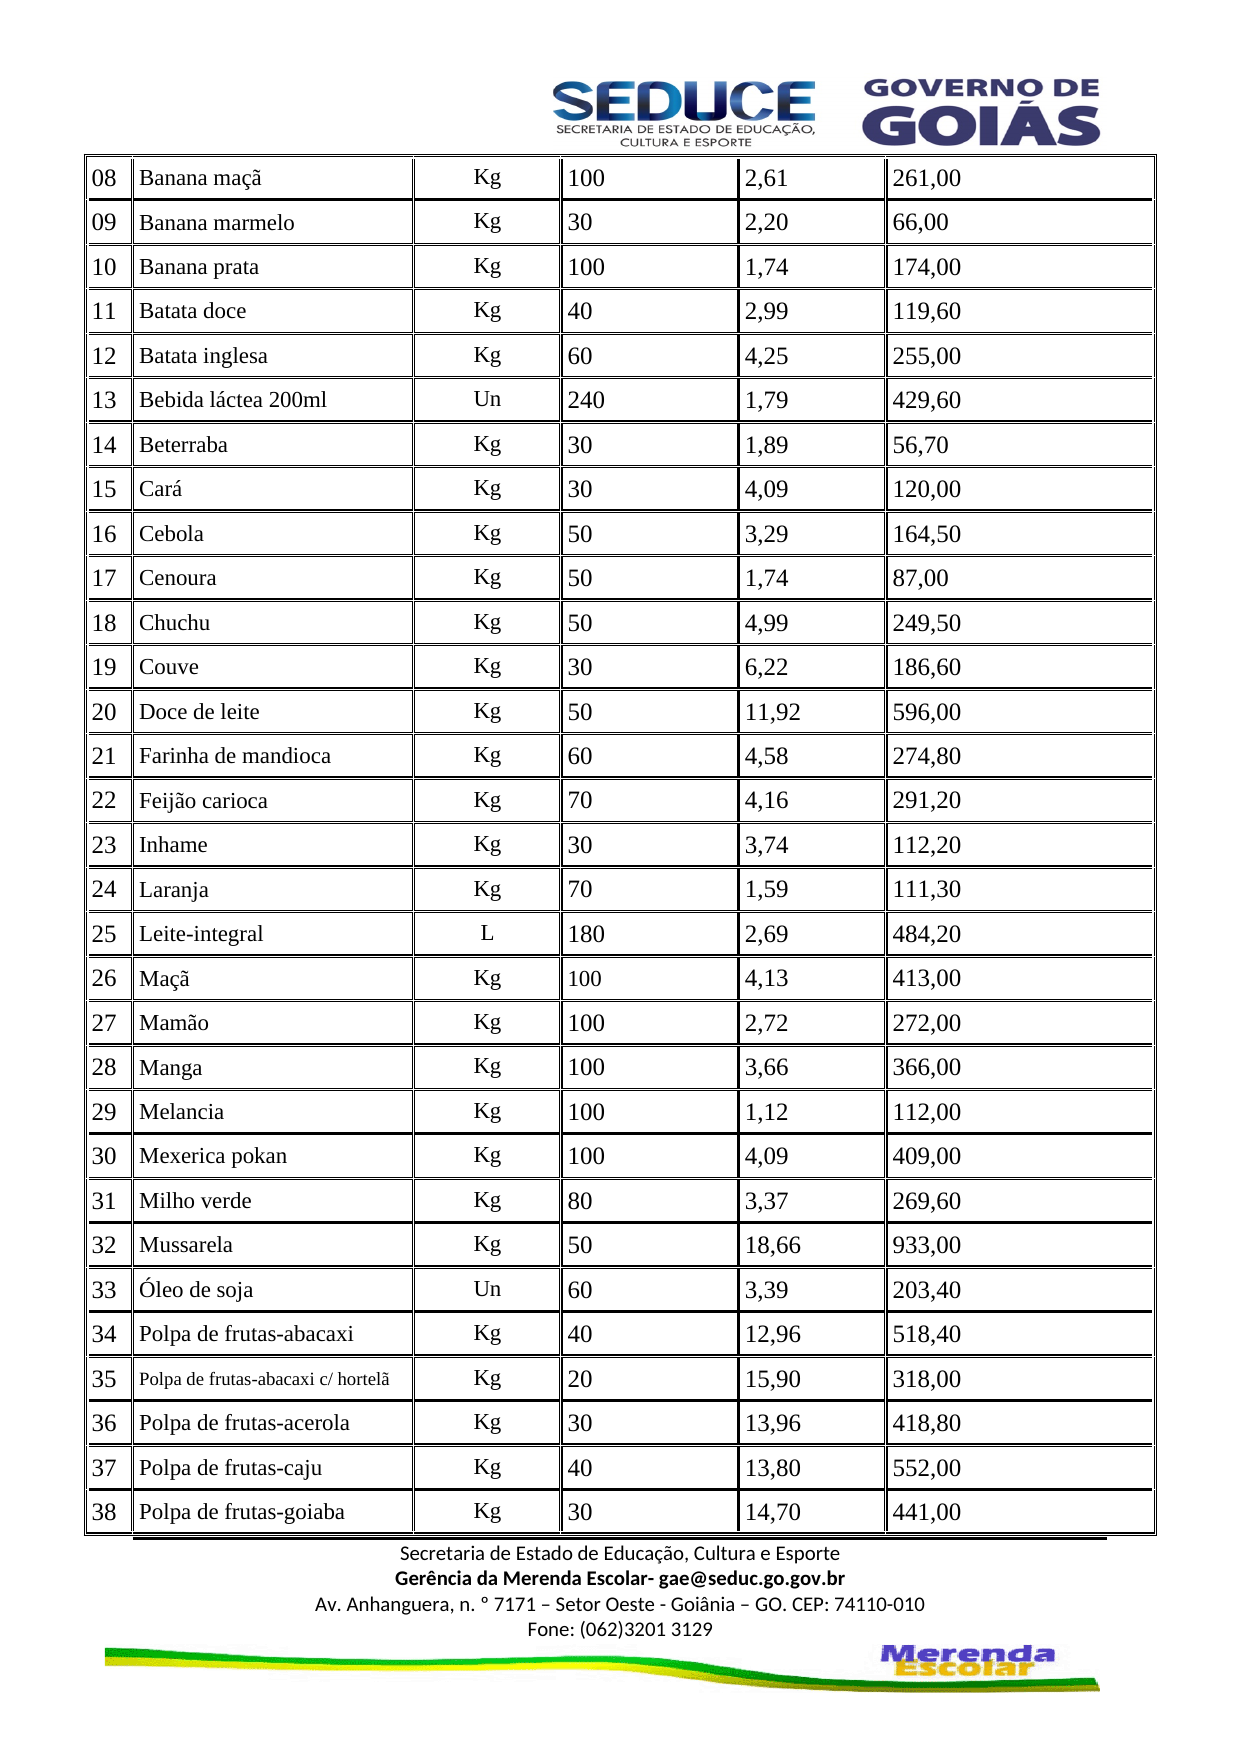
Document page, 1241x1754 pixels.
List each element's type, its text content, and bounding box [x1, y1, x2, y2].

table_cell 100 [563, 246, 737, 287]
table_cell 4,13 [740, 958, 884, 998]
table_cell Un [415, 379, 559, 420]
table_cell 87,00 [886, 554, 1155, 598]
table_cell Cenoura [134, 557, 412, 598]
table_cell Banana marmelo [134, 201, 412, 242]
table_cell 08 [87, 157, 133, 198]
table_cell Kg [415, 1402, 559, 1443]
table_cell Polpa de frutas-goiaba [133, 1491, 413, 1532]
table_cell 274,80 [886, 732, 1155, 776]
table_cell Beterraba [134, 424, 412, 465]
table_cell 70 [563, 869, 737, 909]
table_cell 11,92 [740, 691, 884, 732]
table_cell 15 [85, 465, 133, 509]
table_cell 50 [563, 513, 737, 554]
table_cell 40 [563, 1447, 737, 1488]
table_cell Kg [415, 691, 559, 732]
table_cell Leite-integral [134, 913, 412, 954]
table_cell 14,70 [738, 1488, 886, 1532]
table_cell 40 [563, 1313, 737, 1354]
table_cell 30 [561, 1491, 738, 1532]
table_cell 203,40 [888, 1265, 1154, 1310]
picture [552, 73, 1108, 154]
table_cell Kg [415, 1313, 559, 1354]
table_cell 174,00 [888, 243, 1154, 287]
table_cell Milho verde [134, 1180, 412, 1221]
table_cell 4,16 [740, 780, 884, 821]
table_cell 429,60 [886, 376, 1155, 420]
table_cell Kg [415, 1180, 559, 1221]
table_cell 50 [563, 691, 737, 732]
table_cell 20 [87, 687, 131, 732]
table_cell Kg [415, 602, 559, 643]
table_cell 37 [87, 1443, 131, 1488]
table_cell 518,40 [888, 1310, 1154, 1354]
table_cell Feijão carioca [134, 780, 412, 821]
table_cell 180 [563, 913, 737, 954]
table_cell 1,79 [740, 379, 884, 420]
table_cell 11 [85, 287, 133, 331]
table_cell 13 [85, 376, 133, 420]
table_cell 269,60 [888, 1176, 1154, 1221]
table_cell Maçã [134, 958, 412, 998]
table_cell 6,22 [740, 646, 884, 687]
table_cell Couve [134, 646, 412, 687]
table_cell 291,20 [888, 776, 1154, 821]
table_cell Polpa de frutas-abacaxi [134, 1313, 412, 1354]
table_cell L [415, 913, 559, 954]
table_cell 30 [563, 201, 737, 242]
table_cell Mussarela [134, 1224, 412, 1265]
table_cell 409,00 [888, 1132, 1154, 1176]
table_cell 30 [563, 646, 737, 687]
table_cell 3,37 [740, 1180, 884, 1221]
table_cell 26 [87, 954, 131, 998]
table_cell 30 [563, 824, 737, 865]
table_cell 3,29 [740, 513, 884, 554]
table_cell Doce de leite [134, 691, 412, 732]
table_cell 12 [87, 331, 131, 376]
table_cell Farinha de mandioca [134, 735, 412, 776]
table_cell 111,30 [888, 865, 1154, 909]
table_cell 25 [87, 910, 131, 954]
table_cell Kg [415, 513, 559, 554]
table_cell 18,66 [740, 1224, 884, 1265]
table_cell 13,80 [740, 1447, 884, 1488]
table_cell 23 [85, 821, 133, 865]
table_cell 3,39 [740, 1269, 884, 1310]
table_cell 40 [563, 290, 737, 331]
table_cell 2,99 [740, 290, 884, 331]
table_cell 240 [563, 379, 737, 420]
table_cell Kg [415, 1047, 559, 1087]
table_cell Kg [415, 780, 559, 821]
table_cell 2,20 [740, 201, 884, 242]
table_cell Melancia [134, 1091, 412, 1132]
table_cell 33 [87, 1265, 131, 1310]
table_cell Kg [415, 958, 559, 998]
table_cell Inhame [134, 824, 412, 865]
table_cell 100 [563, 1091, 737, 1132]
table_cell Kg [415, 424, 559, 465]
table_cell 22 [87, 776, 131, 821]
table_cell 50 [563, 1224, 737, 1265]
table_cell Kg [415, 869, 559, 909]
table_cell 3,66 [740, 1047, 884, 1087]
table_cell Kg [415, 1224, 559, 1265]
table_cell 4,09 [740, 1135, 884, 1176]
table_cell Kg [415, 1358, 559, 1399]
table_cell 09 [85, 198, 131, 242]
table_cell 2,72 [740, 1002, 884, 1043]
table_cell 30 [563, 424, 737, 465]
table_cell Banana prata [134, 246, 412, 287]
table_cell 255,00 [888, 331, 1154, 376]
table_cell Kg [415, 246, 559, 287]
table_cell Chuchu [134, 602, 412, 643]
table_cell 35 [87, 1354, 131, 1399]
table_cell Óleo de soja [134, 1269, 412, 1310]
table_cell 441,00 [886, 1488, 1155, 1532]
table_cell 318,00 [888, 1354, 1154, 1399]
table_cell Kg [415, 1091, 559, 1132]
table_cell 413,00 [888, 954, 1154, 998]
table_cell 366,00 [888, 1043, 1154, 1087]
table_cell 12,96 [740, 1313, 884, 1354]
table_cell 164,50 [888, 509, 1154, 554]
table_cell 4,25 [740, 335, 884, 376]
table_cell 16 [87, 509, 131, 554]
table_cell 1,74 [740, 246, 884, 287]
table_cell 60 [563, 735, 737, 776]
table_cell 50 [563, 602, 737, 643]
table_cell Batata doce [134, 290, 412, 331]
table_cell 14 [87, 420, 131, 465]
table_cell Polpa de frutas-abacaxi c/ hortelã [134, 1358, 412, 1399]
table_cell Kg [415, 735, 559, 776]
table_cell Kg [415, 646, 559, 687]
table_cell Kg [415, 201, 559, 242]
table_cell 186,60 [886, 643, 1155, 687]
table_cell 4,58 [740, 735, 884, 776]
table_cell Manga [134, 1047, 412, 1087]
table_cell 30 [563, 468, 737, 509]
table_cell 36 [87, 1399, 131, 1443]
table_cell 100 [563, 1135, 737, 1176]
table_cell 38 [85, 1488, 133, 1532]
table_cell 31 [87, 1176, 131, 1221]
table_cell Kg [415, 290, 559, 331]
table_cell 80 [563, 1180, 737, 1221]
table_cell 261,00 [886, 157, 1154, 198]
table_cell 249,50 [888, 598, 1154, 643]
table_cell Kg [415, 1002, 559, 1043]
table_cell 21 [85, 732, 133, 776]
table_cell 4,99 [740, 602, 884, 643]
table_cell 17 [85, 554, 133, 598]
table_cell 56,70 [888, 420, 1154, 465]
table_cell 28 [87, 1043, 131, 1087]
table_cell 100 [563, 1047, 737, 1087]
table_cell 34 [87, 1310, 131, 1354]
table_cell 13,96 [740, 1402, 884, 1443]
table_cell 272,00 [888, 999, 1154, 1043]
table_cell Kg [414, 1488, 561, 1532]
table_cell 112,20 [886, 821, 1155, 865]
table_cell Kg [415, 468, 559, 509]
table_cell 4,09 [740, 468, 884, 509]
table_cell Polpa de frutas-caju [134, 1447, 412, 1488]
table_cell 32 [87, 1221, 131, 1265]
table_cell Cebola [134, 513, 412, 554]
table_cell 484,20 [888, 910, 1154, 954]
table_cell Kg [415, 557, 559, 598]
table_cell 66,00 [888, 198, 1155, 242]
table_cell Cará [134, 468, 412, 509]
table_cell 596,00 [888, 687, 1154, 732]
table_cell Kg [415, 335, 559, 376]
table_cell Mexerica pokan [134, 1135, 412, 1176]
table_cell 30 [563, 1402, 737, 1443]
table_cell 120,00 [886, 465, 1155, 509]
table_cell 119,60 [886, 287, 1155, 331]
table_cell 100 [563, 958, 737, 998]
table_cell Banana maçã [133, 157, 413, 198]
table_cell 1,12 [740, 1091, 884, 1132]
table_cell 60 [563, 1269, 737, 1310]
table_cell 100 [563, 1002, 737, 1043]
table_cell 15,90 [740, 1358, 884, 1399]
table_cell Batata inglesa [134, 335, 412, 376]
table_cell Kg [415, 1135, 559, 1176]
table_cell 100 [561, 157, 738, 198]
table_cell Kg [415, 1447, 559, 1488]
table_cell 1,74 [740, 557, 884, 598]
table_cell 1,59 [740, 869, 884, 909]
table_cell 27 [87, 999, 131, 1043]
table_cell 2,69 [740, 913, 884, 954]
table_cell 19 [85, 643, 133, 687]
table_cell Kg [414, 155, 561, 198]
table_cell Mamão [134, 1002, 412, 1043]
table_cell 50 [563, 557, 737, 598]
table_cell 10 [87, 243, 131, 287]
table_cell 60 [563, 335, 737, 376]
table_cell 30 [87, 1132, 131, 1176]
table_cell 70 [563, 780, 737, 821]
table_cell 552,00 [888, 1443, 1154, 1488]
table_cell 1,89 [740, 424, 884, 465]
table_cell 20 [563, 1358, 737, 1399]
table_cell 24 [87, 865, 131, 909]
table_cell Bebida láctea 200ml [134, 379, 412, 420]
table_cell 933,00 [888, 1221, 1154, 1265]
table_cell 3,74 [740, 824, 884, 865]
table_cell 18 [87, 598, 131, 643]
table_cell Polpa de frutas-acerola [134, 1402, 412, 1443]
table_cell Laranja [134, 869, 412, 909]
table_cell Un [415, 1269, 559, 1310]
table_cell Kg [415, 824, 559, 865]
table_cell 418,80 [888, 1399, 1154, 1443]
table_cell 2,61 [738, 155, 886, 198]
table_cell 29 [87, 1088, 131, 1132]
table_cell 112,00 [888, 1088, 1154, 1132]
